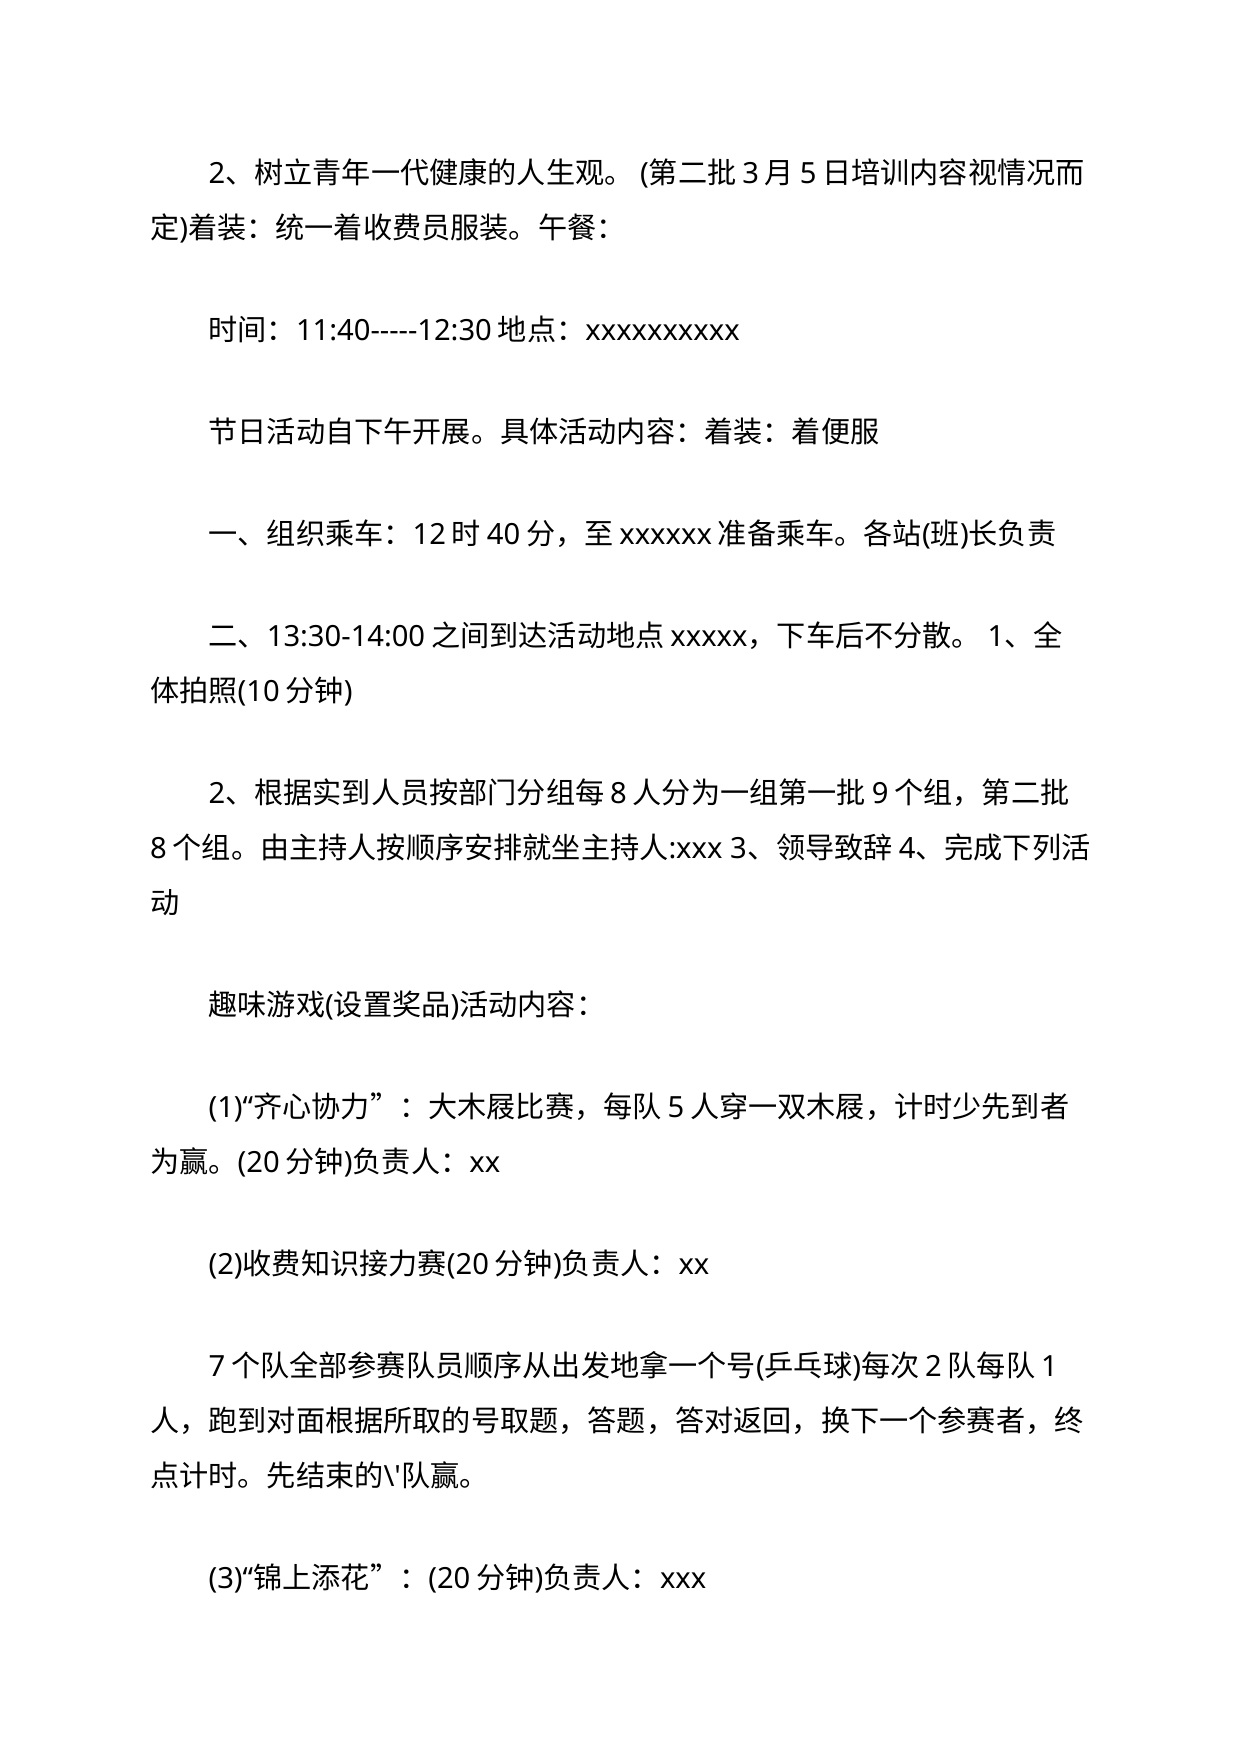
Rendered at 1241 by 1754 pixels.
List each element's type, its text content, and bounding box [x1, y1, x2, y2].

text (1)“齐心协力”：大木屐比赛，每队5人穿一双木屐，计时少先到者为赢。(20分钟)负责人：xx [150, 1083, 1090, 1181]
text 二、13:30-14:00之间到达活动地点xxxxx，下车后不分散。 1、全体拍照(10分钟) [150, 613, 1090, 710]
text 节日活动自下午开展。具体活动内容：着装：着便服 [150, 409, 1090, 451]
text 趣味游戏(设置奖品)活动内容： [150, 981, 1090, 1024]
text 一、组织乘车：12时40分，至xxxxxx准备乘车。各站(班)长负责 [150, 511, 1090, 553]
text 7个队全部参赛队员顺序从出发地拿一个号(乒乓球)每次2队每队1人，跑到对面根据所取的号取题，答题，答对返回，换下一个参赛者，终点计时。先结束的\'队赢。 [150, 1342, 1090, 1495]
text (2)收费知识接力赛(20分钟)负责人：xx [150, 1240, 1090, 1283]
text (3)“锦上添花”：(20分钟)负责人：xxx [150, 1554, 1090, 1597]
text 2、树立青年一代健康的人生观。 (第二批3月5日培训内容视情况而定)着装：统一着收费员服装。午餐： [150, 150, 1090, 247]
text 2、根据实到人员按部门分组每8人分为一组第一批9个组，第二批8个组。由主持人按顺序安排就坐主持人:xxx 3、领导致辞4、完成下列活动 [150, 770, 1090, 922]
text 时间：11:40-----12:30地点：xxxxxxxxxx [150, 307, 1090, 349]
